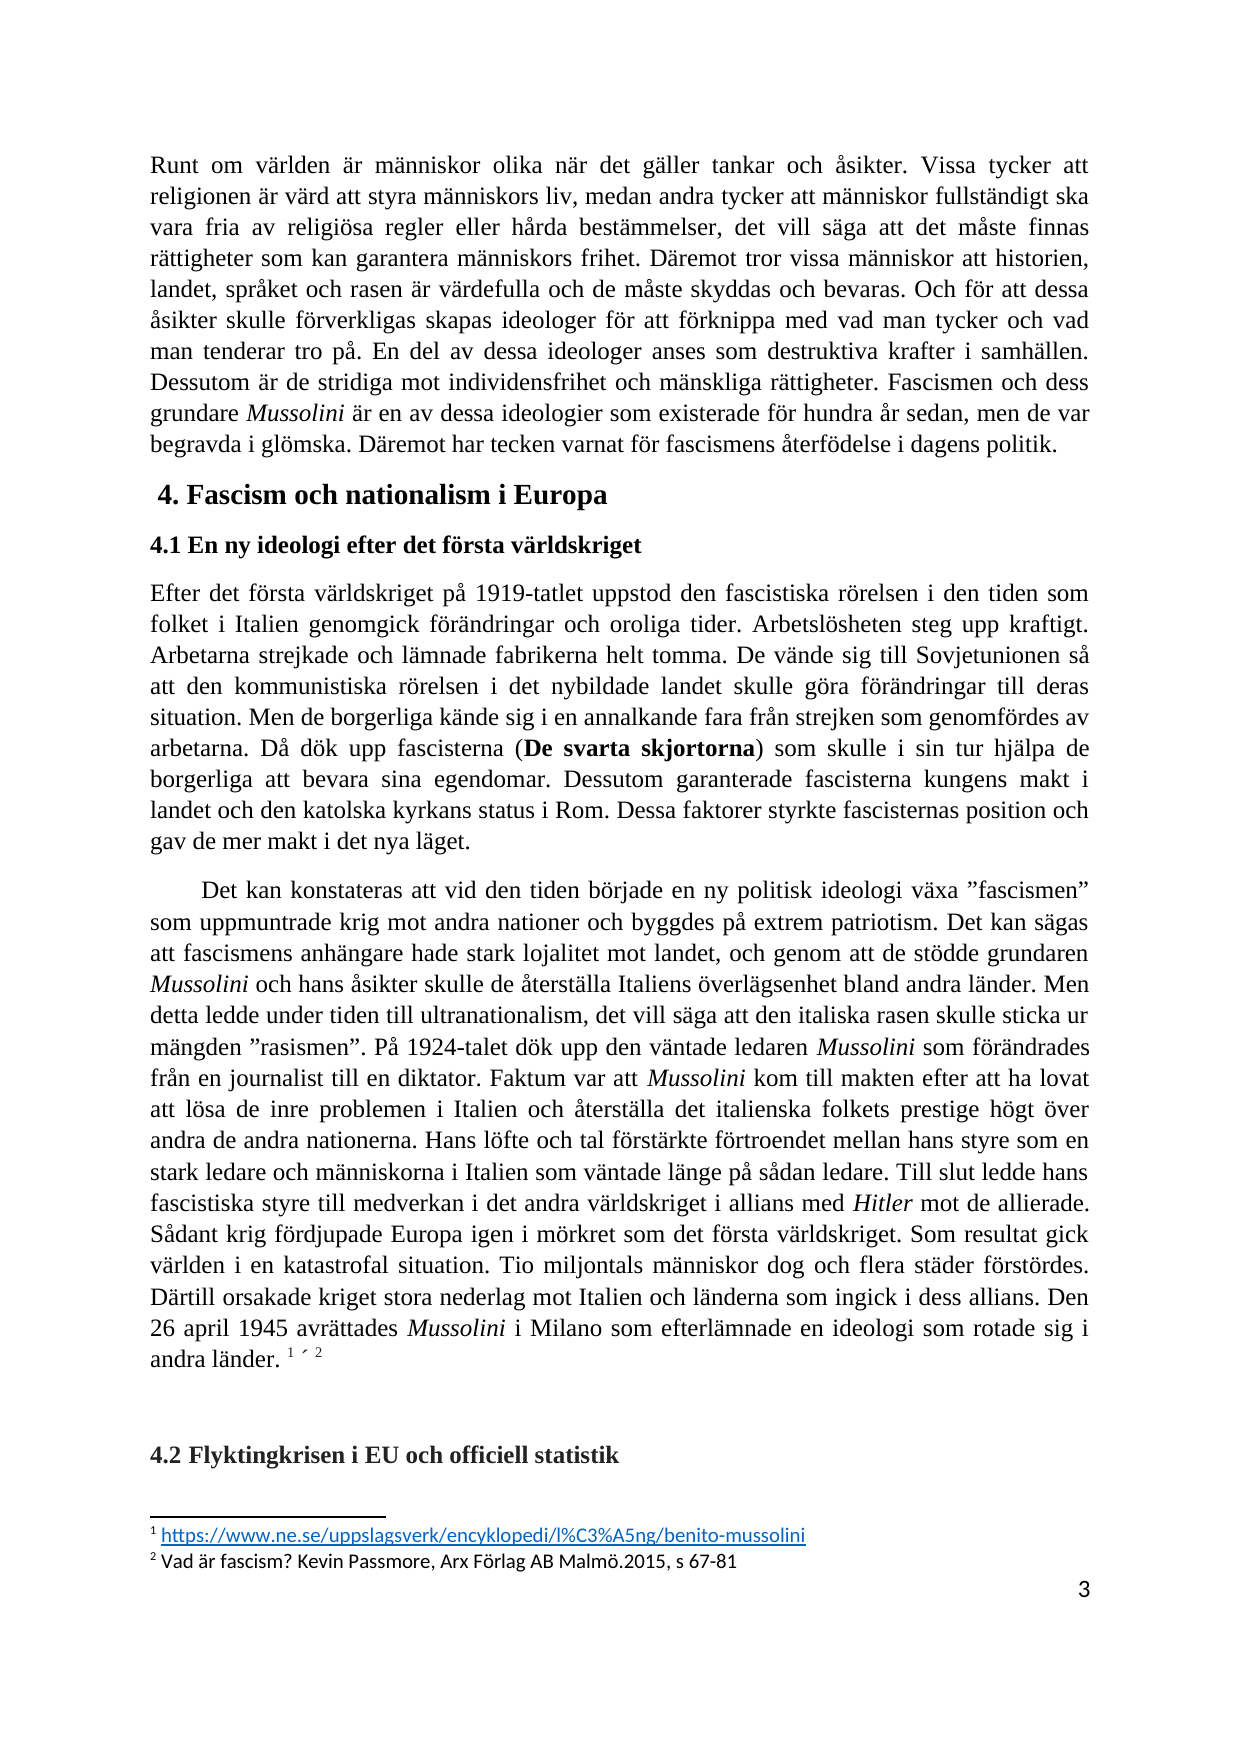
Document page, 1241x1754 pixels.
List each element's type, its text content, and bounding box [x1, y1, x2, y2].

text 4.1 En ny ideologi efter det första världskriget [150, 530, 1090, 559]
text Det kan konstateras att vid den tiden började en ny politisk ideologi växa ”fascismen” som uppmuntrade krig mot andra nationer och byggdes på extrem patriotism. Det kan sägas att fascismens anhängare hade stark lojalitet mot landet, och genom att de stödde grundaren Mussolini och hans åsikter skulle de återställa Italiens överlägsenhet bland andra länder. Men detta ledde under tiden till ultranationalism, det vill säga att den italiska rasen skulle sticka ur mängden ”rasismen”. På 1924-talet dök upp den väntade ledaren Mussolini som förändrades från en journalist till en diktator. Faktum var att Mussolini kom till makten efter att ha lovat att lösa de inre problemen i Italien och återställa det italienska folkets prestige högt över andra de andra nationerna. Hans löfte och tal förstärkte förtroendet mellan hans styre som en stark ledare och människorna i Italien som väntade länge på sådan ledare. Till slut ledde hans fascistiska styre till medverkan i det andra världskriget i allians med Hitler mot de allierade. Sådant krig fördjupade Europa igen i mörkret som det första världskriget. Som resultat gick världen i en katastrofal situation. Tio miljontals människor dog och flera städer förstördes. Därtill orsakade kriget stora nederlag mot Italien och länderna som ingick i dess allians. Den 26 april 1945 avrättades Mussolini i Milano som efterlämnade en ideologi som rotade sig i andra länder. ´ [150, 874, 1090, 1374]
text 4. Fascism och nationalism i Europa [150, 477, 1090, 511]
text Efter det första världskriget på 1919-tatlet uppstod den fascistiska rörelsen i den tiden som folket i Italien genomgick förändringar och oroliga tider. Arbetslösheten steg upp kraftigt. Arbetarna strejkade och lämnade fabrikerna helt tomma. De vände sig till Sovjetunionen så att den kommunistiska rörelsen i det nybildade landet skulle göra förändringar till deras situation. Men de borgerliga kände sig i en annalkande fara från strejken som genomfördes av arbetarna. Då dök upp fascisterna (De svarta skjortorna) som skulle i sin tur hjälpa de borgerliga att bevara sina egendomar. Dessutom garanterade fascisterna kungens makt i landet och den katolska kyrkans status i Rom. Dessa faktorer styrkte fascisternas position och gav de mer makt i det nya läget. [150, 578, 1090, 855]
text Runt om världen är människor olika när det gäller tankar och åsikter. Vissa tycker att religionen är värd att styra människors liv, medan andra tycker att människor fullständigt ska vara fria av religiösa regler eller hårda bestämmelser, det vill säga att det måste finnas rättigheter som kan garantera människors frihet. Däremot tror vissa människor att historien, landet, språket och rasen är värdefulla och de måste skyddas och bevaras. Och för att dessa åsikter skulle förverkligas skapas ideologer för att förknippa med vad man tycker och vad man tenderar tro på. En del av dessa ideologer anses som destruktiva krafter i samhällen. Dessutom är de stridiga mot individensfrihet och mänskliga rättigheter. Fascismen och dess grundare Mussolini är en av dessa ideologier som existerade för hundra år sedan, men de var begravda i glömska. Däremot har tecken varnat för fascismens återfödelse i dagens politik. [150, 150, 1090, 458]
text 4.2 Flyktingkrisen i EU och officiell statistik [150, 1438, 1090, 1469]
